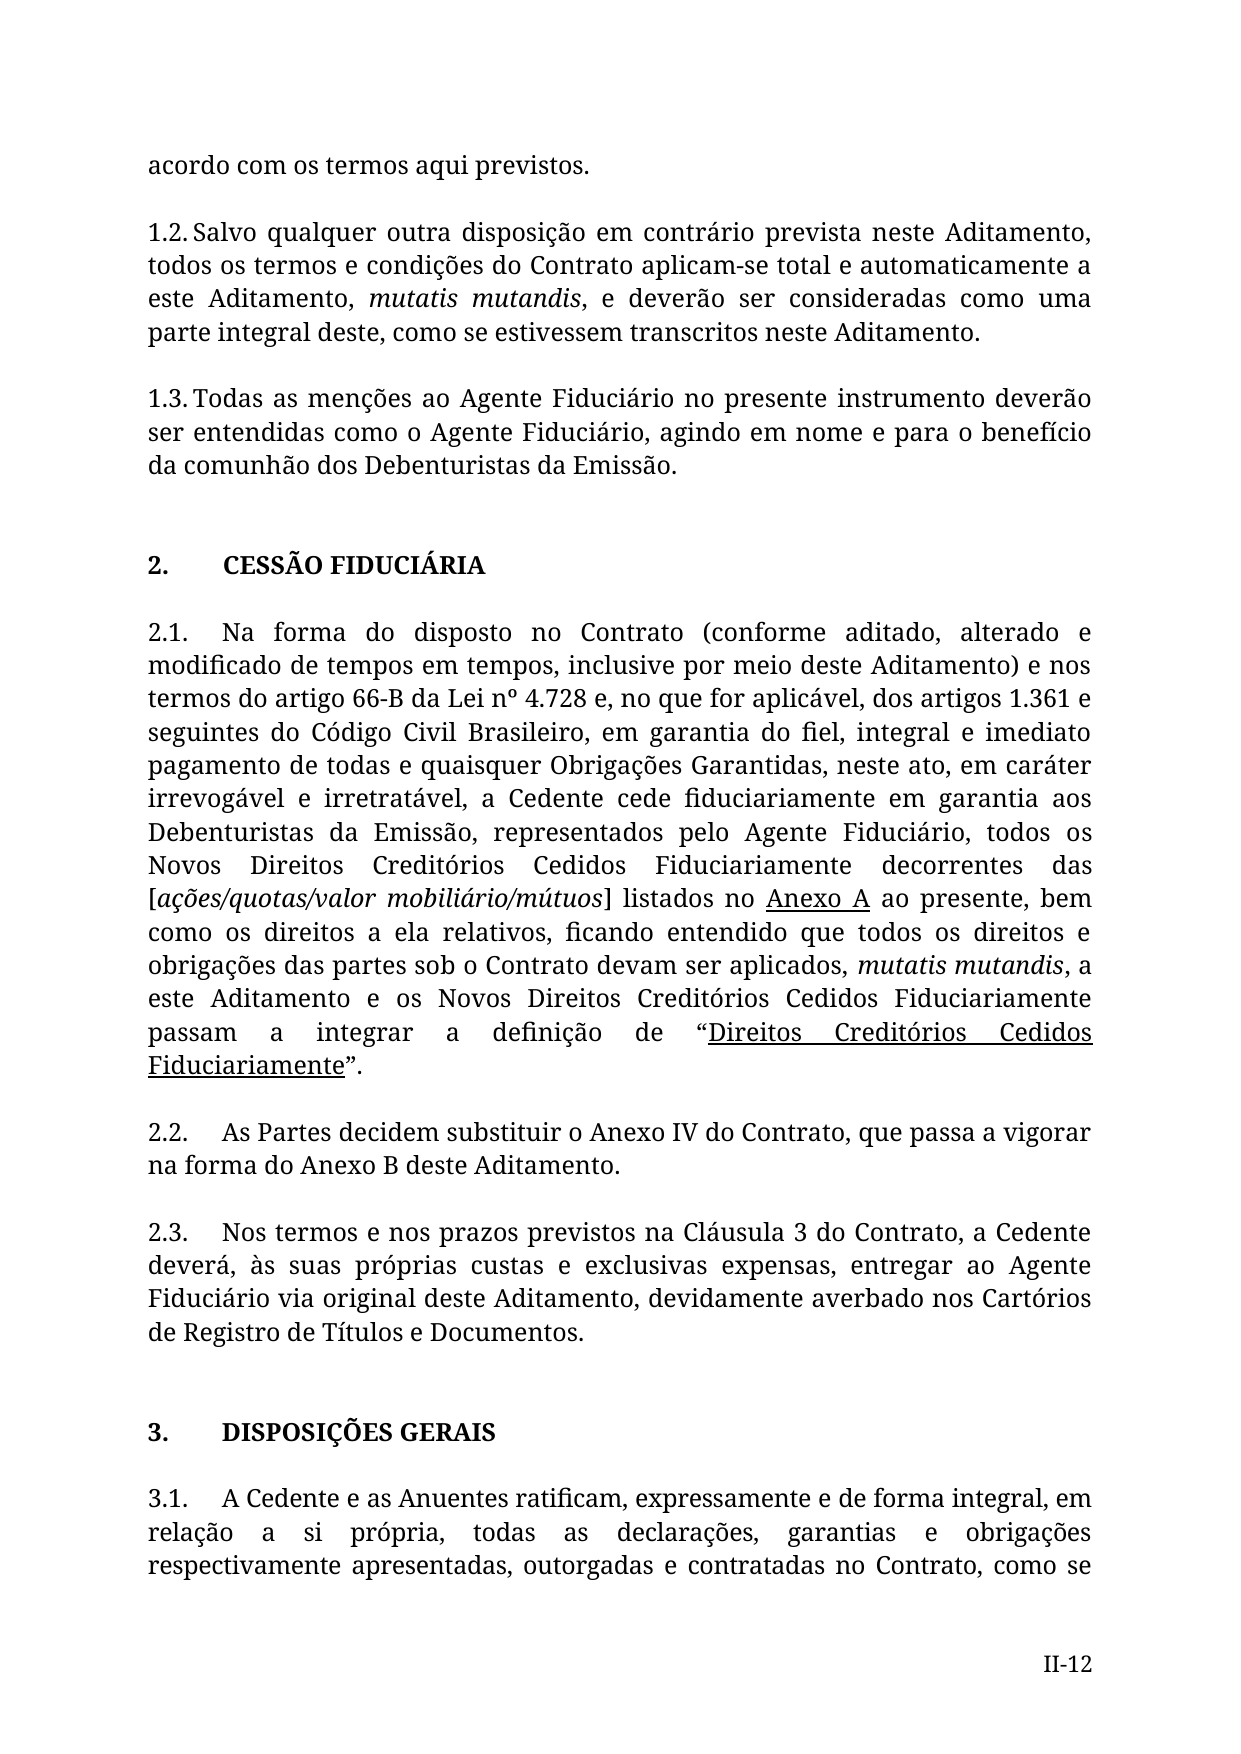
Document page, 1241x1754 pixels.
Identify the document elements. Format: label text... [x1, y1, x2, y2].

text 2.3. Nos termos e nos prazos previstos na Cláusula 3 do Contrato, a Cedente deverá, às suas próprias custas e exclusivas expensas, entregar ao Agente Fiduciário via original deste Aditamento, devidamente averbado nos Cartórios de Registro de Títulos e Documentos. [148, 1214, 1092, 1348]
subtitle CESSÃO FIDUCIÁRIA [148, 548, 1092, 581]
text 2.1. Na forma do disposto no Contrato (conforme aditado, alterado e modificado de tempos em tempos, inclusive por meio deste Aditamento) e nos termos do artigo 66-B da Lei nº 4.728 e, no que for aplicável, dos artigos 1.361 e seguintes do Código Civil Brasileiro, em garantia do fiel, integral e imediato pagamento de todas e quaisquer Obrigações Garantidas, neste ato, em caráter irrevogável e irretratável, a Cedente cede fiduciariamente em garantia aos Debenturistas da Emissão, representados pelo Agente Fiduciário, todos os Novos Direitos Creditórios Cedidos Fiduciariamente decorrentes das [ações/quotas/valor mobiliário/mútuos] listados no Anexo A ao presente, bem como os direitos a ela relativos, ficando entendido que todos os direitos e obrigações das partes sob o Contrato devam ser aplicados, mutatis mutandis, a este Aditamento e os Novos Direitos Creditórios Cedidos Fiduciariamente passam a integrar a definição de “Direitos Creditórios Cedidos Fiduciariamente”. [148, 614, 1092, 1081]
text 1.3. Todas as menções ao Agente Fiduciário no presente instrumento deverão ser entendidas como o Agente Fiduciário, agindo em nome e para o benefício da comunhão dos Debenturistas da Emissão. [148, 381, 1092, 481]
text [148, 148, 1092, 181]
subtitle 3. DISPOSIÇÕES GERAIS [148, 1414, 1092, 1448]
text 2.2. As Partes decidem substituir o Anexo IV do Contrato, que passa a vigorar na forma do Anexo B deste Aditamento. [148, 1114, 1092, 1181]
text 1.2. Salvo qualquer outra disposição em contrário prevista neste Aditamento, todos os termos e condições do Contrato aplicam-se total e automaticamente a este Aditamento, mutatis mutandis, e deverão ser consideradas como uma parte integral deste, como se estivessem transcritos neste Aditamento. [148, 214, 1092, 348]
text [148, 1481, 1092, 1581]
